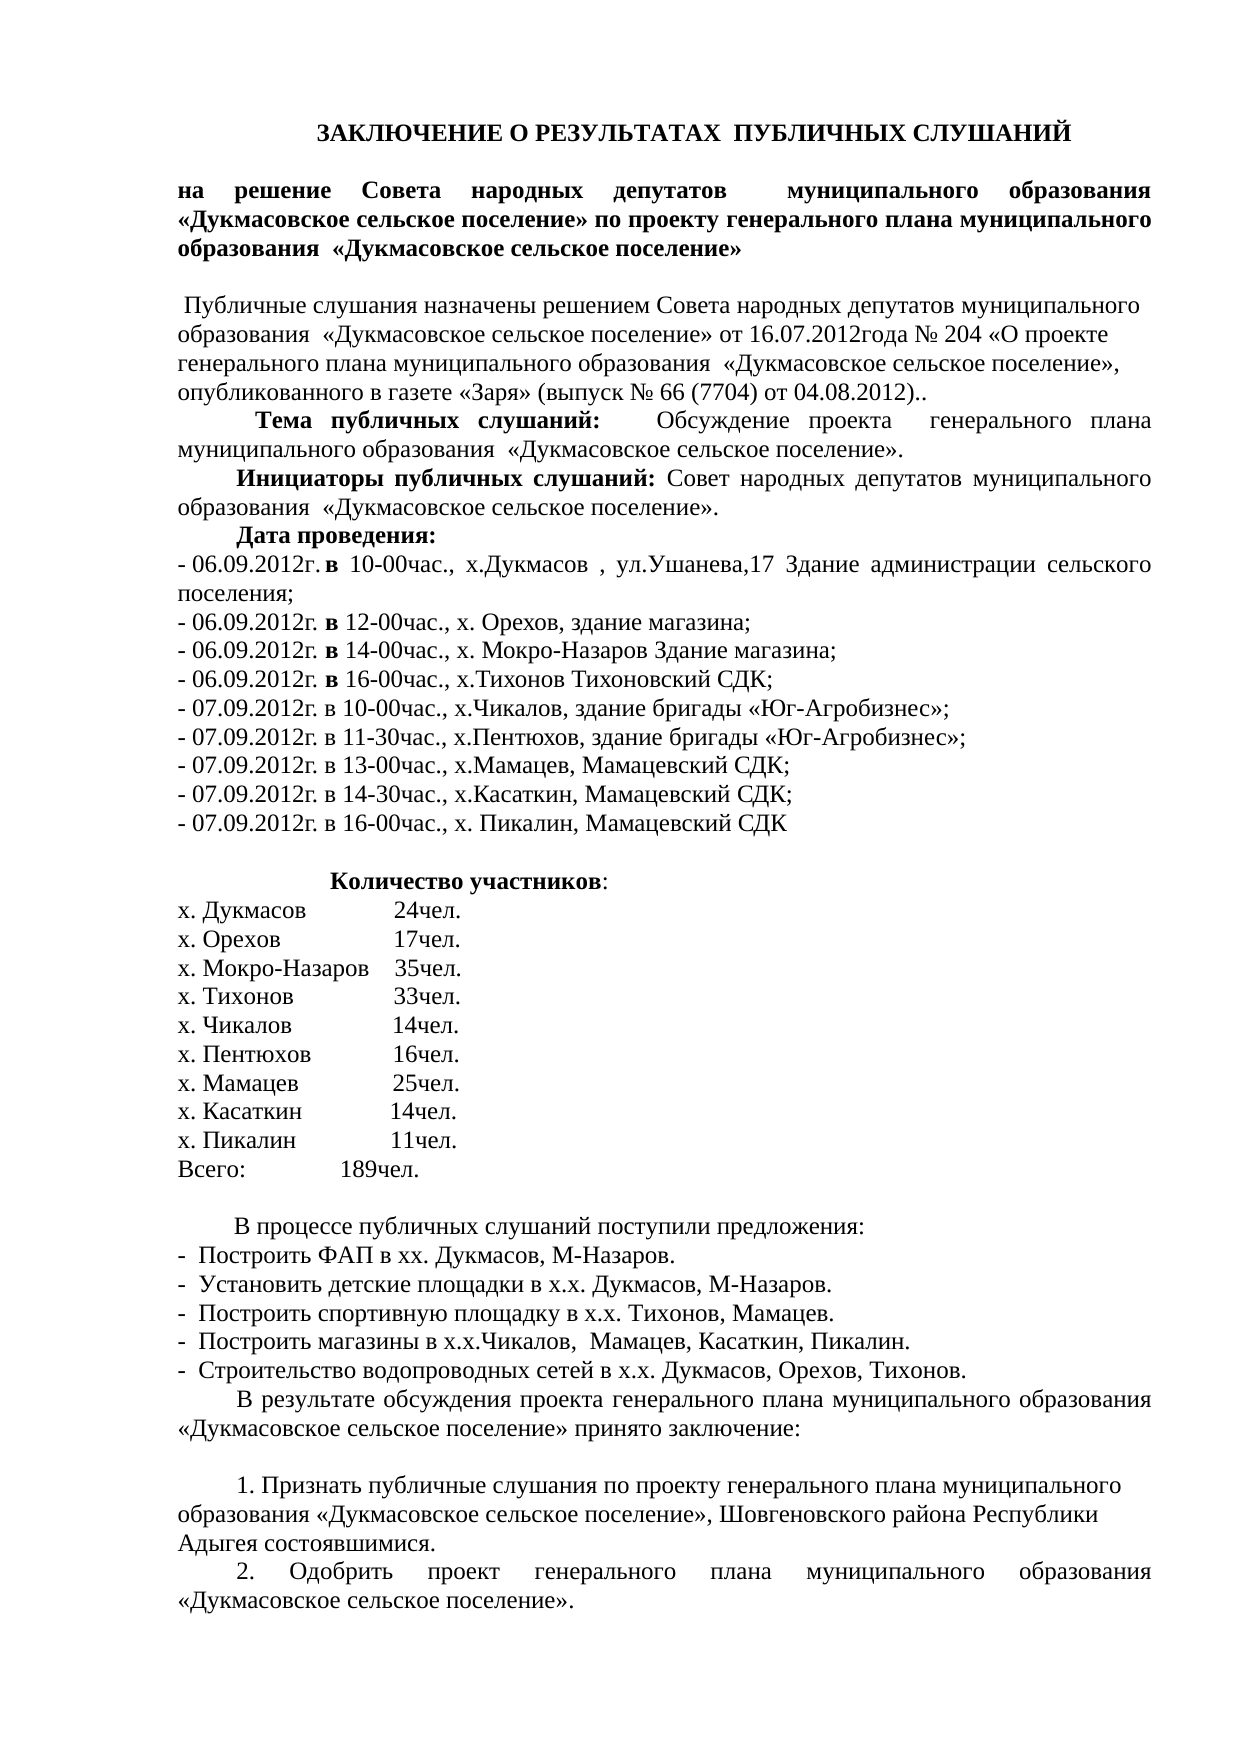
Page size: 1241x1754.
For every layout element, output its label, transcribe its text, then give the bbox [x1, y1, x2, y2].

text - Построить магазины в х.х.Чикалов, Мамацев, Касаткин, Пикалин. [177, 1326, 1152, 1355]
text х. Тихонов 33чел. [177, 981, 1152, 1010]
text х. Пентюхов 16чел. [177, 1039, 1152, 1068]
text - 06.09.2012г. в 10-00час., х.Дукмасов , ул.Ушанева,17 Здание администрации сельского поселения; [177, 549, 1152, 607]
text 1. Признать публичные слушания по проекту генерального плана муниципального образования «Дукмасовское сельское поселение», Шовгеновского района Республики Адыгея состоявшимися. [177, 1470, 1152, 1556]
text х. Чикалов 14чел. [177, 1010, 1152, 1039]
text х. Мокро-Назаров 35чел. [177, 953, 1152, 981]
text - 06.09.2012г. в 12-00час., х. Орехов, здание магазина; - 06.09.2012г. в 14-00час., х. Мокро-Назаров Здание магазина; - 06.09.2012г. в 16-00час., х.Тихонов Тихоновский СДК; - 07.09.2012г. в 10-00час., х.Чикалов, здание бригады «Юг-Агробизнес»; - 07.09.2012г. в 11-30час., х.Пентюхов, здание бригады «Юг-Агробизнес»; - 07.09.2012г. в 13-00час., х.Мамацев, Мамацевский СДК; - 07.09.2012г. в 14-30час., х.Касаткин, Мамацевский СДК; - 07.09.2012г. в 16-00час., х. Пикалин, Мамацевский СДК [177, 607, 1152, 837]
text Всего: 189чел. [177, 1154, 1152, 1183]
text Тема публичных слушаний: Обсуждение проекта генерального плана муниципального образования «Дукмасовское сельское поселение». [177, 406, 1152, 463]
text 2. Одобрить проект генерального плана муниципального образования «Дукмасовское сельское поселение». [177, 1556, 1152, 1614]
text на решение Совета народных депутатов муниципального образования «Дукмасовское сельское поселение» по проекту генерального плана муниципального образования «Дукмасовское сельское поселение» [177, 176, 1152, 262]
text х. Касаткин 14чел. [177, 1096, 1152, 1125]
text Количество участников: [177, 866, 1152, 895]
text В результате обсуждения проекта генерального плана муниципального образования «Дукмасовское сельское поселение» принято заключение: [177, 1384, 1152, 1441]
text х. Пикалин 11чел. [177, 1125, 1152, 1154]
text х. Мамацев 25чел. [177, 1068, 1152, 1096]
text Дата проведения: [177, 521, 1152, 549]
text Публичные слушания назначены решением Совета народных депутатов муниципального образования «Дукмасовское сельское поселение» от 16.07.2012года № 204 «О проекте генерального плана муниципального образования «Дукмасовское сельское поселение», опубликованного в газете «Заря» (выпуск № 66 (7704) от 04.08.2012).. [177, 291, 1152, 406]
text В процессе публичных слушаний поступили предложения: [177, 1211, 1152, 1240]
text - Строительство водопроводных сетей в х.х. Дукмасов, Орехов, Тихонов. [177, 1355, 1152, 1384]
text х. Орехов 17чел. [177, 924, 1152, 953]
text - Построить спортивную площадку в х.х. Тихонов, Мамацев. [177, 1298, 1152, 1326]
text - Построить ФАП в хх. Дукмасов, М-Назаров. [177, 1240, 1152, 1269]
text ЗАКЛЮЧЕНИЕ О РЕЗУЛЬТАТАХ ПУБЛИЧНЫХ СЛУШАНИЙ [177, 118, 1152, 147]
text Инициаторы публичных слушаний: Совет народных депутатов муниципального образования «Дукмасовское сельское поселение». [177, 463, 1152, 521]
text - Установить детские площадки в х.х. Дукмасов, М-Назаров. [177, 1269, 1152, 1298]
text х. Дукмасов 24чел. [177, 895, 1152, 924]
